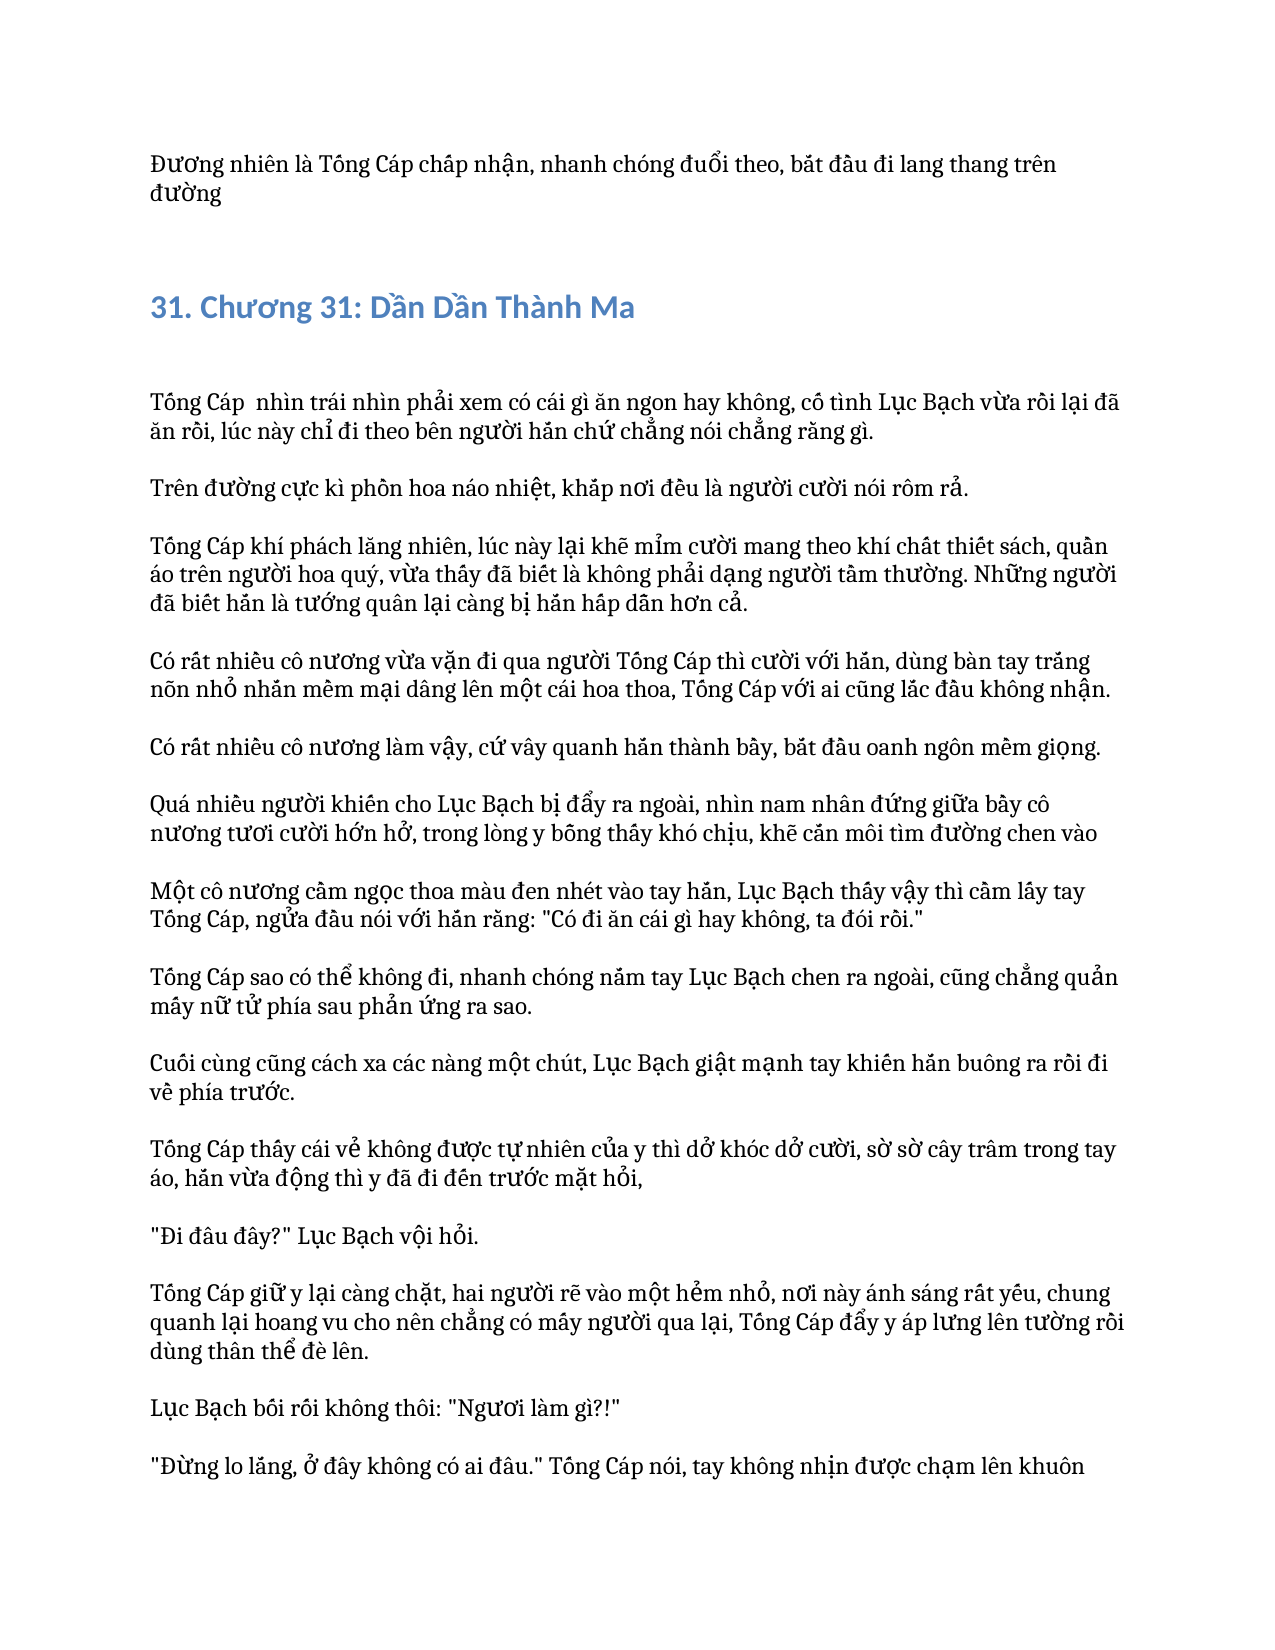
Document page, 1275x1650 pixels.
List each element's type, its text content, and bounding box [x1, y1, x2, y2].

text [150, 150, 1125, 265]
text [150, 330, 1125, 1480]
subtitle 31. Chương 31: Dần Dần Thành Ma [150, 286, 1125, 327]
